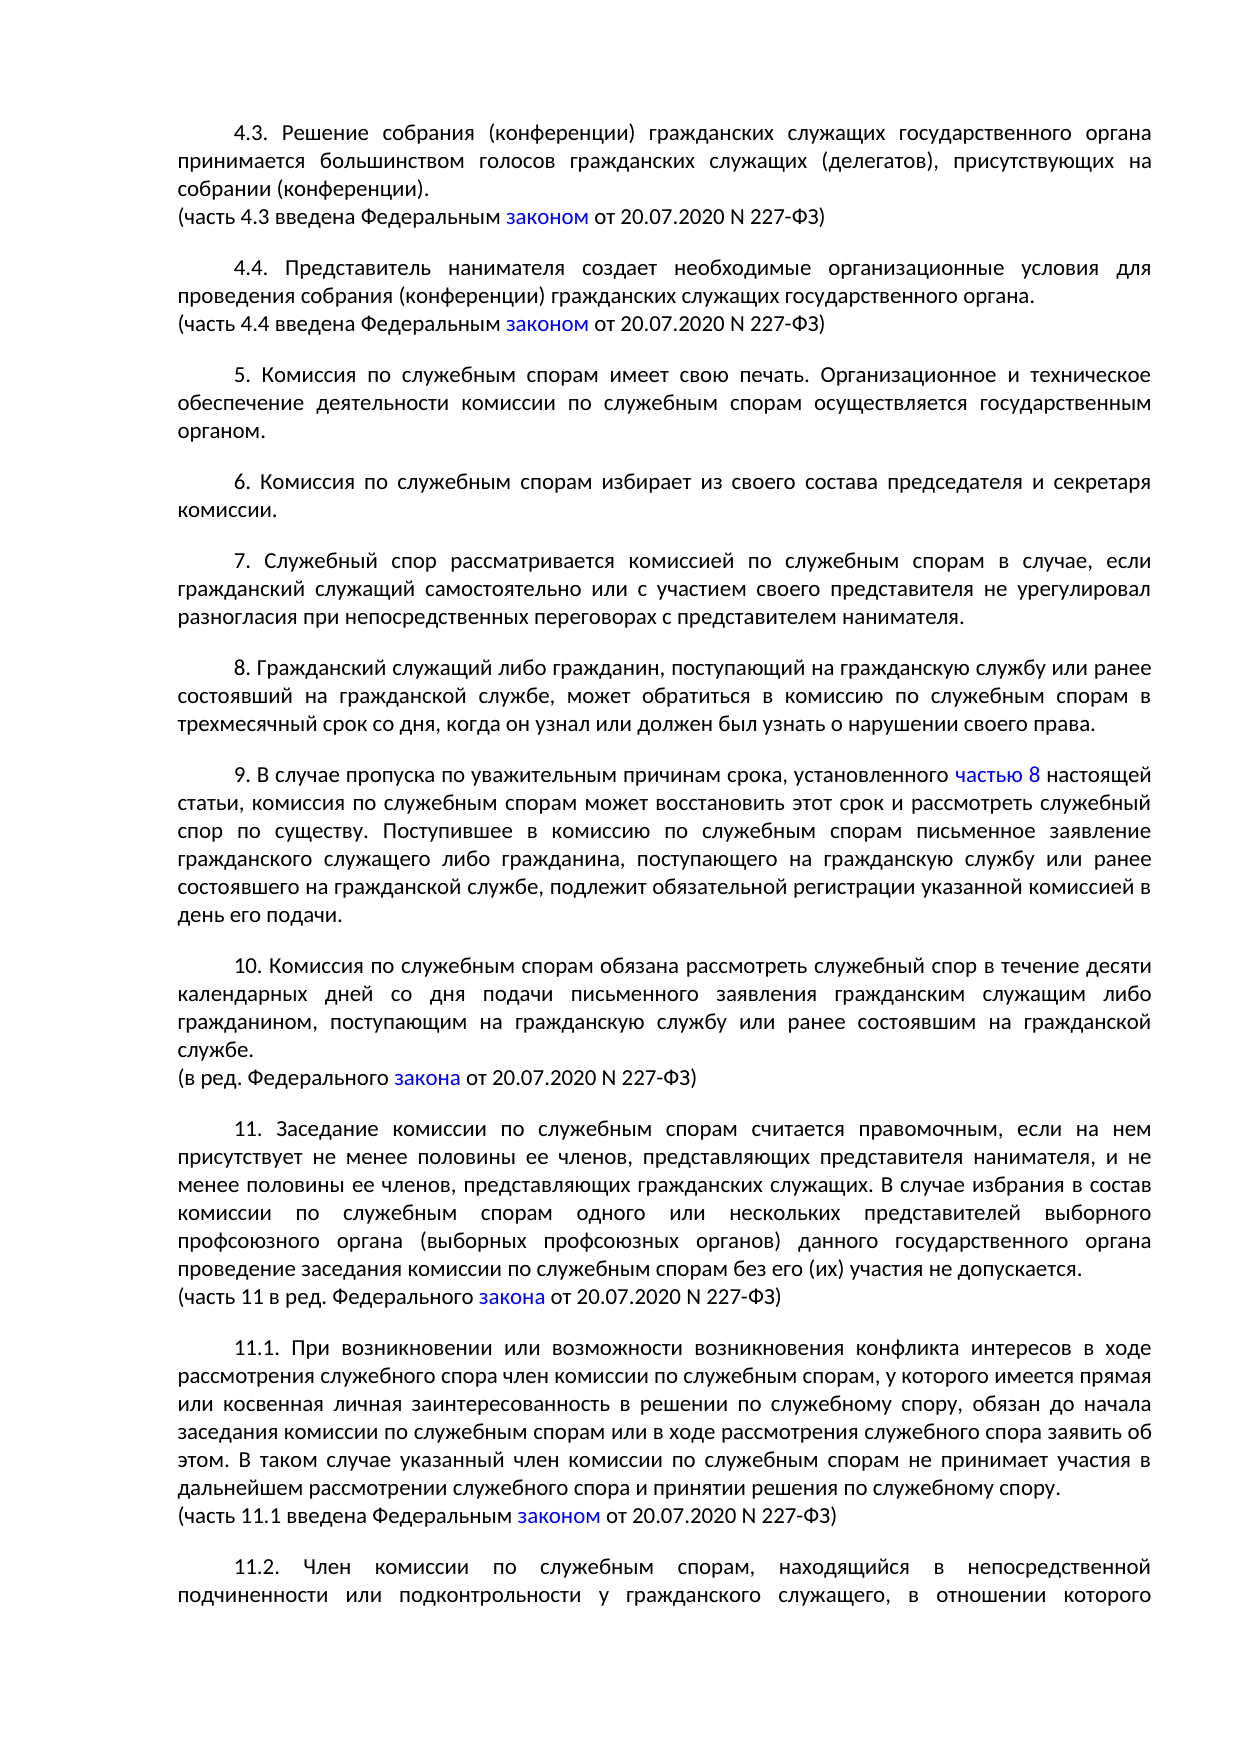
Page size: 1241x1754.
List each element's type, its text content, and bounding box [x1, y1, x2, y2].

text 11.1. При возникновении или возможности возникновения конфликта интересов в ходе рассмотрения служебного спора член комиссии по служебным спорам, у которого имеется прямая или косвенная личная заинтересованность в решении по служебному спору, обязан до начала заседания комиссии по служебным спорам или в ходе рассмотрения служебного спора заявить об этом. В таком случае указанный член комиссии по служебным спорам не принимает участия в дальнейшем рассмотрении служебного спора и принятии решения по служебному спору. [177, 1333, 1152, 1501]
text 10. Комиссия по служебным спорам обязана рассмотреть служебный спор в течение десяти календарных дней со дня подачи письменного заявления гражданским служащим либо гражданином, поступающим на гражданскую службу или ранее состоявшим на гражданской службе. [177, 951, 1152, 1063]
text (часть 11.1 введена Федеральным законом от 20.07.2020 N 227-ФЗ) [177, 1501, 1152, 1529]
text 5. Комиссия по служебным спорам имеет свою печать. Организационное и техническое обеспечение деятельности комиссии по служебным спорам осуществляется государственным органом. [177, 360, 1152, 444]
text (часть 4.3 введена Федеральным законом от 20.07.2020 N 227-ФЗ) [177, 202, 1152, 230]
text 7. Служебный спор рассматривается комиссией по служебным спорам в случае, если гражданский служащий самостоятельно или с участием своего представителя не урегулировал разногласия при непосредственных переговорах с представителем нанимателя. [177, 546, 1152, 630]
text 11. Заседание комиссии по служебным спорам считается правомочным, если на нем присутствует не менее половины ее членов, представляющих представителя нанимателя, и не менее половины ее членов, представляющих гражданских служащих. В случае избрания в состав комиссии по служебным спорам одного или нескольких представителей выборного профсоюзного органа (выборных профсоюзных органов) данного государственного органа проведение заседания комиссии по служебным спорам без его (их) участия не допускается. [177, 1114, 1152, 1282]
text 9. В случае пропуска по уважительным причинам срока, установленного частью 8 настоящей статьи, комиссия по служебным спорам может восстановить этот срок и рассмотреть служебный спор по существу. Поступившее в комиссию по служебным спорам письменное заявление гражданского служащего либо гражданина, поступающего на гражданскую службу или ранее состоявшего на гражданской службе, подлежит обязательной регистрации указанной комиссией в день его подачи. [177, 760, 1152, 928]
text 4.3. Решение собрания (конференции) гражданских служащих государственного органа принимается большинством голосов гражданских служащих (делегатов), присутствующих на собрании (конференции). [177, 118, 1152, 202]
text 4.4. Представитель нанимателя создает необходимые организационные условия для проведения собрания (конференции) гражданских служащих государственного органа. [177, 253, 1152, 309]
text 6. Комиссия по служебным спорам избирает из своего состава председателя и секретаря комиссии. [177, 467, 1152, 523]
text 8. Гражданский служащий либо гражданин, поступающий на гражданскую службу или ранее состоявший на гражданской службе, может обратиться в комиссию по служебным спорам в трехмесячный срок со дня, когда он узнал или должен был узнать о нарушении своего права. [177, 653, 1152, 737]
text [177, 1552, 1152, 1608]
text (часть 4.4 введена Федеральным законом от 20.07.2020 N 227-ФЗ) [177, 309, 1152, 337]
text (часть 11 в ред. Федерального закона от 20.07.2020 N 227-ФЗ) [177, 1282, 1152, 1310]
text (в ред. Федерального закона от 20.07.2020 N 227-ФЗ) [177, 1063, 1152, 1091]
